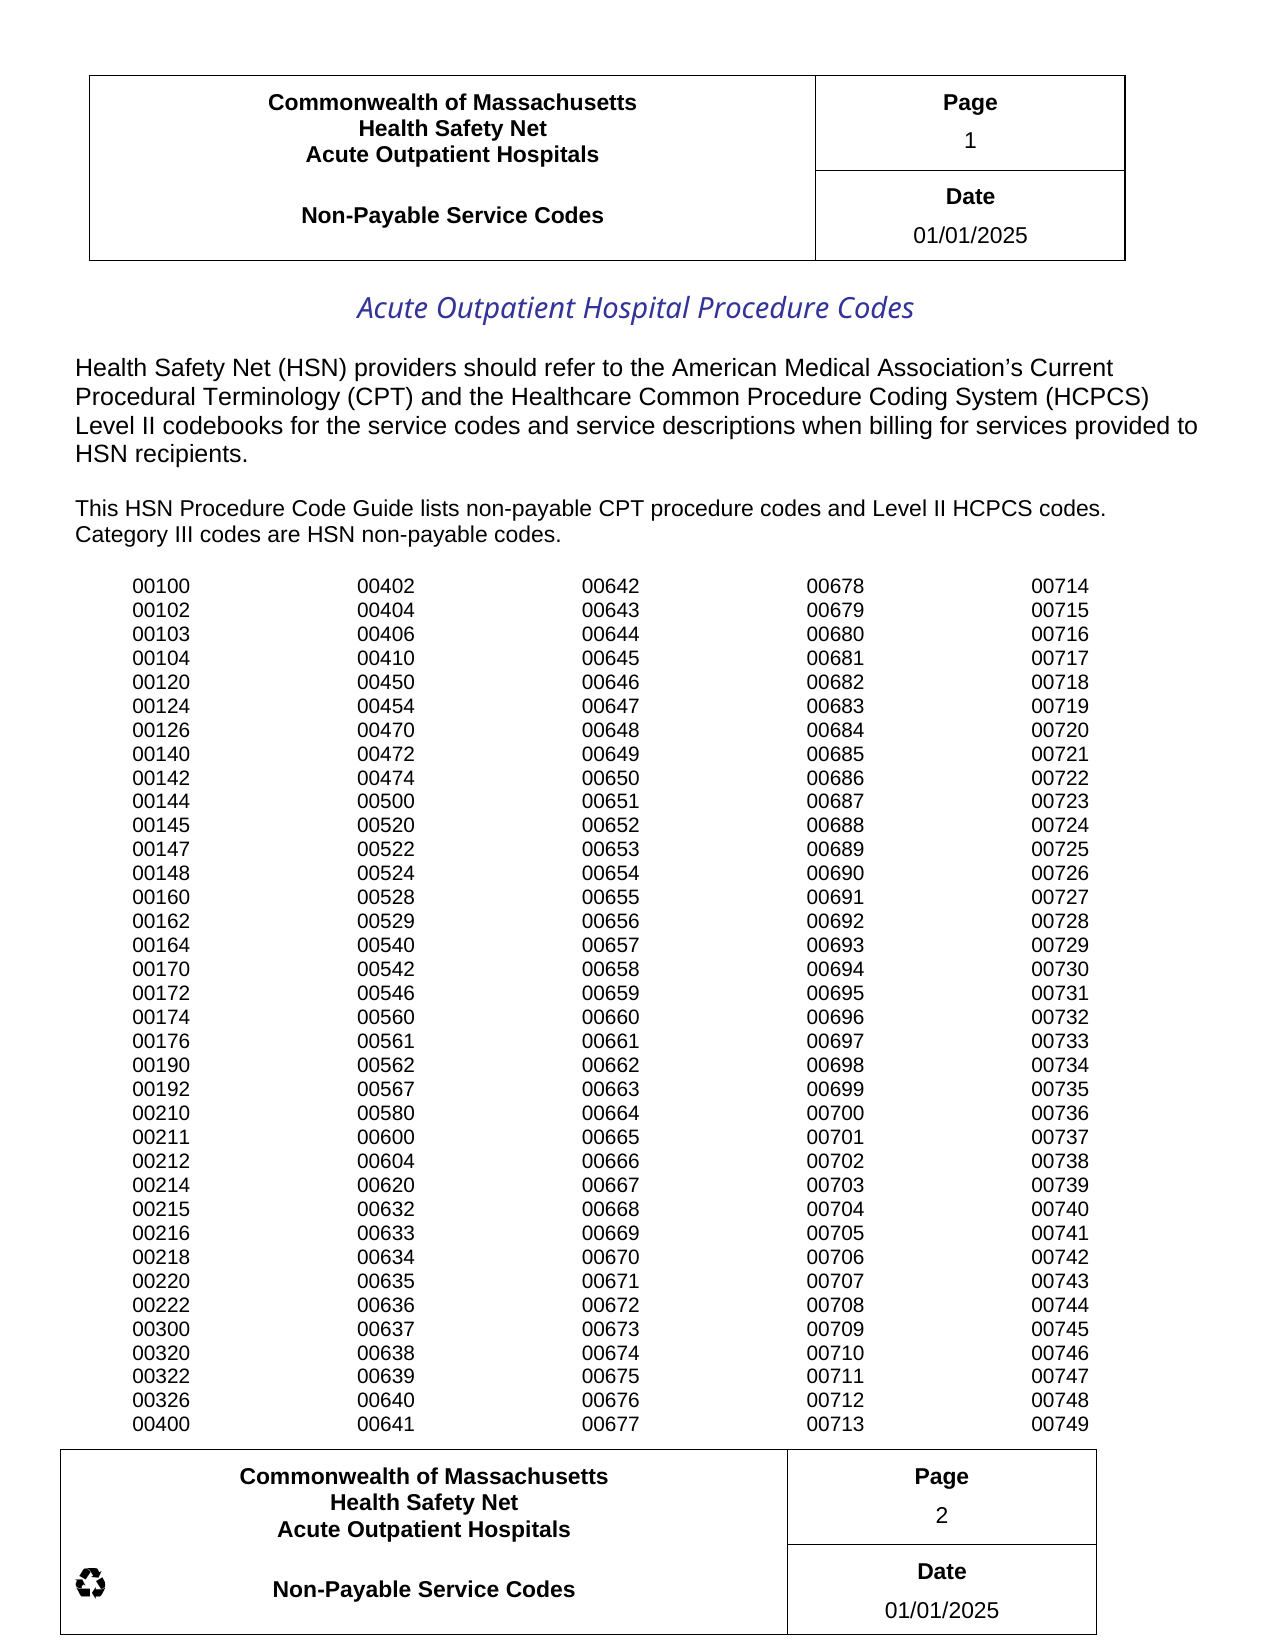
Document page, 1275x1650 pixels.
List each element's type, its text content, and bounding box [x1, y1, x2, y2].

table_cell 00669 [570, 1221, 795, 1244]
table_cell 00666 [570, 1149, 795, 1173]
table_cell 00706 [795, 1245, 1020, 1268]
table_cell 00664 [570, 1101, 795, 1125]
table_cell 00726 [1020, 861, 1245, 885]
table_cell 00747 [1020, 1364, 1245, 1388]
table_cell 00730 [1020, 957, 1245, 981]
table_cell 00562 [346, 1053, 570, 1077]
table_cell 00561 [346, 1029, 570, 1053]
table_cell 00216 [121, 1221, 346, 1244]
table_cell 00738 [1020, 1149, 1245, 1173]
table_cell 00696 [795, 1005, 1020, 1029]
table_cell 00675 [570, 1364, 795, 1388]
table_cell 00322 [121, 1364, 346, 1388]
table_cell 00474 [346, 765, 570, 789]
table_cell 00124 [121, 694, 346, 717]
table_cell 00672 [570, 1293, 795, 1316]
table_cell 00694 [795, 957, 1020, 981]
table_cell 00744 [1020, 1293, 1245, 1316]
table_cell 00656 [570, 909, 795, 933]
table_cell 00192 [121, 1077, 346, 1101]
table_cell 00472 [346, 741, 570, 765]
table_cell 00652 [570, 813, 795, 837]
table_cell 00144 [121, 789, 346, 813]
table_cell 00604 [346, 1149, 570, 1173]
table_cell 00718 [1020, 670, 1245, 693]
table_cell 00709 [795, 1316, 1020, 1340]
table_cell 00683 [795, 694, 1020, 717]
table_cell 00102 [121, 598, 346, 622]
table_cell 00695 [795, 981, 1020, 1005]
table_cell 00722 [1020, 765, 1245, 789]
table_cell 00142 [121, 765, 346, 789]
table_cell 00733 [1020, 1029, 1245, 1053]
table_cell 00300 [121, 1316, 346, 1340]
table_cell 00723 [1020, 789, 1245, 813]
table_cell 00682 [795, 670, 1020, 693]
text Health Safety Net (HSN) providers should refer to the American Medical Association’s Current Procedural Terminology (CPT) and the Healthcare Common Procedure Coding System (HCPCS) Level II codebooks for the service codes and service descriptions when billing for services provided to HSN recipients. [75, 353, 1200, 468]
table_cell 00542 [346, 957, 570, 981]
table_cell 00632 [346, 1197, 570, 1221]
table_cell 00670 [570, 1245, 795, 1268]
table_cell 00717 [1020, 646, 1245, 669]
table_cell 00720 [1020, 718, 1245, 741]
table_cell 00721 [1020, 741, 1245, 765]
table_cell 00698 [795, 1053, 1020, 1077]
table_cell 00663 [570, 1077, 795, 1101]
table_cell 00653 [570, 837, 795, 861]
table_header 00100 [121, 574, 346, 598]
table_cell 00732 [1020, 1005, 1245, 1029]
table_cell 00500 [346, 789, 570, 813]
table_cell 00748 [1020, 1388, 1245, 1412]
table_header 00642 [570, 574, 795, 598]
table_cell 00677 [570, 1412, 795, 1436]
table_cell 00404 [346, 598, 570, 622]
table_cell 00580 [346, 1101, 570, 1125]
table_cell 00600 [346, 1125, 570, 1149]
table_cell 00218 [121, 1245, 346, 1268]
table_cell 00692 [795, 909, 1020, 933]
table_cell 00326 [121, 1388, 346, 1412]
table_cell 00520 [346, 813, 570, 837]
table_cell 00708 [795, 1293, 1020, 1316]
table_cell 00735 [1020, 1077, 1245, 1101]
table_cell 00222 [121, 1293, 346, 1316]
table_cell 00172 [121, 981, 346, 1005]
table_header Page 2 [788, 1450, 1096, 1544]
table_cell 00711 [795, 1364, 1020, 1388]
table_cell 00661 [570, 1029, 795, 1053]
table_cell Date 01/01/2025 [788, 1545, 1096, 1634]
table_cell 00145 [121, 813, 346, 837]
table_cell 00162 [121, 909, 346, 933]
table_cell 00690 [795, 861, 1020, 885]
table_cell 00643 [570, 598, 795, 622]
table_cell 00660 [570, 1005, 795, 1029]
table_cell 00674 [570, 1340, 795, 1364]
table_cell 00734 [1020, 1053, 1245, 1077]
table_cell 00620 [346, 1173, 570, 1197]
table_cell 00658 [570, 957, 795, 981]
table_cell 00400 [121, 1412, 346, 1436]
table_cell 00211 [121, 1125, 346, 1149]
table_cell 00699 [795, 1077, 1020, 1101]
table_cell 00746 [1020, 1340, 1245, 1364]
table_cell 00644 [570, 622, 795, 646]
table_cell 00126 [121, 718, 346, 741]
table_cell 00684 [795, 718, 1020, 741]
table_cell 00104 [121, 646, 346, 669]
table_cell 00716 [1020, 622, 1245, 646]
table_cell 00654 [570, 861, 795, 885]
table_cell 00164 [121, 933, 346, 957]
table_cell 00749 [1020, 1412, 1245, 1436]
table_cell 00645 [570, 646, 795, 669]
table_cell 00712 [795, 1388, 1020, 1412]
table_cell 00638 [346, 1340, 570, 1364]
table_cell 00540 [346, 933, 570, 957]
table_cell 00140 [121, 741, 346, 765]
table_header 00402 [346, 574, 570, 598]
table_cell 00731 [1020, 981, 1245, 1005]
table_cell 00560 [346, 1005, 570, 1029]
table_cell 00727 [1020, 885, 1245, 909]
table_cell 00688 [795, 813, 1020, 837]
table_cell 00640 [346, 1388, 570, 1412]
table_header 00714 [1020, 574, 1245, 598]
table_cell 00715 [1020, 598, 1245, 622]
table_cell 00681 [795, 646, 1020, 669]
table_cell 00634 [346, 1245, 570, 1268]
table_cell 00719 [1020, 694, 1245, 717]
table_cell 00147 [121, 837, 346, 861]
table_cell 00705 [795, 1221, 1020, 1244]
table_cell 00651 [570, 789, 795, 813]
table_cell 00743 [1020, 1269, 1245, 1292]
table_cell 00687 [795, 789, 1020, 813]
table_cell 00701 [795, 1125, 1020, 1149]
table_cell 00220 [121, 1269, 346, 1292]
table_cell 00667 [570, 1173, 795, 1197]
table_cell 00160 [121, 885, 346, 909]
table_cell 00528 [346, 885, 570, 909]
table_cell 00212 [121, 1149, 346, 1173]
table_cell 00691 [795, 885, 1020, 909]
table_cell 00740 [1020, 1197, 1245, 1221]
table_cell 00636 [346, 1293, 570, 1316]
table_cell 00522 [346, 837, 570, 861]
table_cell 00703 [795, 1173, 1020, 1197]
table_cell 00637 [346, 1316, 570, 1340]
table_cell 00215 [121, 1197, 346, 1221]
table_cell 00728 [1020, 909, 1245, 933]
table_cell 00450 [346, 670, 570, 693]
table_cell 00741 [1020, 1221, 1245, 1244]
table_cell 00704 [795, 1197, 1020, 1221]
table_cell 00668 [570, 1197, 795, 1221]
table_cell 00148 [121, 861, 346, 885]
table_cell 00697 [795, 1029, 1020, 1053]
table_cell 00724 [1020, 813, 1245, 837]
table_cell 00693 [795, 933, 1020, 957]
table_cell 00713 [795, 1412, 1020, 1436]
table_cell 00655 [570, 885, 795, 909]
table_cell 00639 [346, 1364, 570, 1388]
table_cell 00702 [795, 1149, 1020, 1173]
table_cell 00170 [121, 957, 346, 981]
subtitle Acute Outpatient Hospital Procedure Codes [75, 287, 1200, 327]
table_cell 00646 [570, 670, 795, 693]
table_cell 00567 [346, 1077, 570, 1101]
table_cell 00174 [121, 1005, 346, 1029]
table_cell 00679 [795, 598, 1020, 622]
table_cell 00686 [795, 765, 1020, 789]
table_cell 00671 [570, 1269, 795, 1292]
table_cell 00685 [795, 741, 1020, 765]
table_cell 00120 [121, 670, 346, 693]
table_cell 00673 [570, 1316, 795, 1340]
text This HSN Procedure Code Guide lists non-payable CPT procedure codes and Level II HCPCS codes. Category III codes are HSN non-payable codes. [75, 494, 1200, 547]
table_cell 00320 [121, 1340, 346, 1364]
table_cell 00745 [1020, 1316, 1245, 1340]
table_cell 00662 [570, 1053, 795, 1077]
table_cell 00737 [1020, 1125, 1245, 1149]
table_cell 00454 [346, 694, 570, 717]
table_cell 00524 [346, 861, 570, 885]
table_cell 00659 [570, 981, 795, 1005]
table_cell 00742 [1020, 1245, 1245, 1268]
table_header 00678 [795, 574, 1020, 598]
table_cell 00729 [1020, 933, 1245, 957]
table_cell 00633 [346, 1221, 570, 1244]
table_cell 00725 [1020, 837, 1245, 861]
table_cell 00635 [346, 1269, 570, 1292]
table_cell 00641 [346, 1412, 570, 1436]
table_cell 00710 [795, 1340, 1020, 1364]
table_cell 00103 [121, 622, 346, 646]
table_cell 00739 [1020, 1173, 1245, 1197]
table_header Commonwealth of Massachusetts Health Safety Net Acute Outpatient Hospitals Reimbursable Health Services [61, 1450, 787, 1544]
table_cell 00214 [121, 1173, 346, 1197]
table_cell 00676 [570, 1388, 795, 1412]
table_cell 00210 [121, 1101, 346, 1125]
table_cell 00700 [795, 1101, 1020, 1125]
table_cell 00649 [570, 741, 795, 765]
table_cell 00470 [346, 718, 570, 741]
table_cell 00529 [346, 909, 570, 933]
table_cell 00648 [570, 718, 795, 741]
table_cell 00650 [570, 765, 795, 789]
table_cell 00689 [795, 837, 1020, 861]
table_cell 00410 [346, 646, 570, 669]
table_cell Non-Payable Service Codes [61, 1544, 787, 1634]
table_cell 00546 [346, 981, 570, 1005]
table_cell 00190 [121, 1053, 346, 1077]
table_cell 00665 [570, 1125, 795, 1149]
table_cell 00657 [570, 933, 795, 957]
table_cell 00707 [795, 1269, 1020, 1292]
table_cell 00647 [570, 694, 795, 717]
table_cell 00680 [795, 622, 1020, 646]
table_cell 00176 [121, 1029, 346, 1053]
table_cell 00406 [346, 622, 570, 646]
table_cell 00736 [1020, 1101, 1245, 1125]
